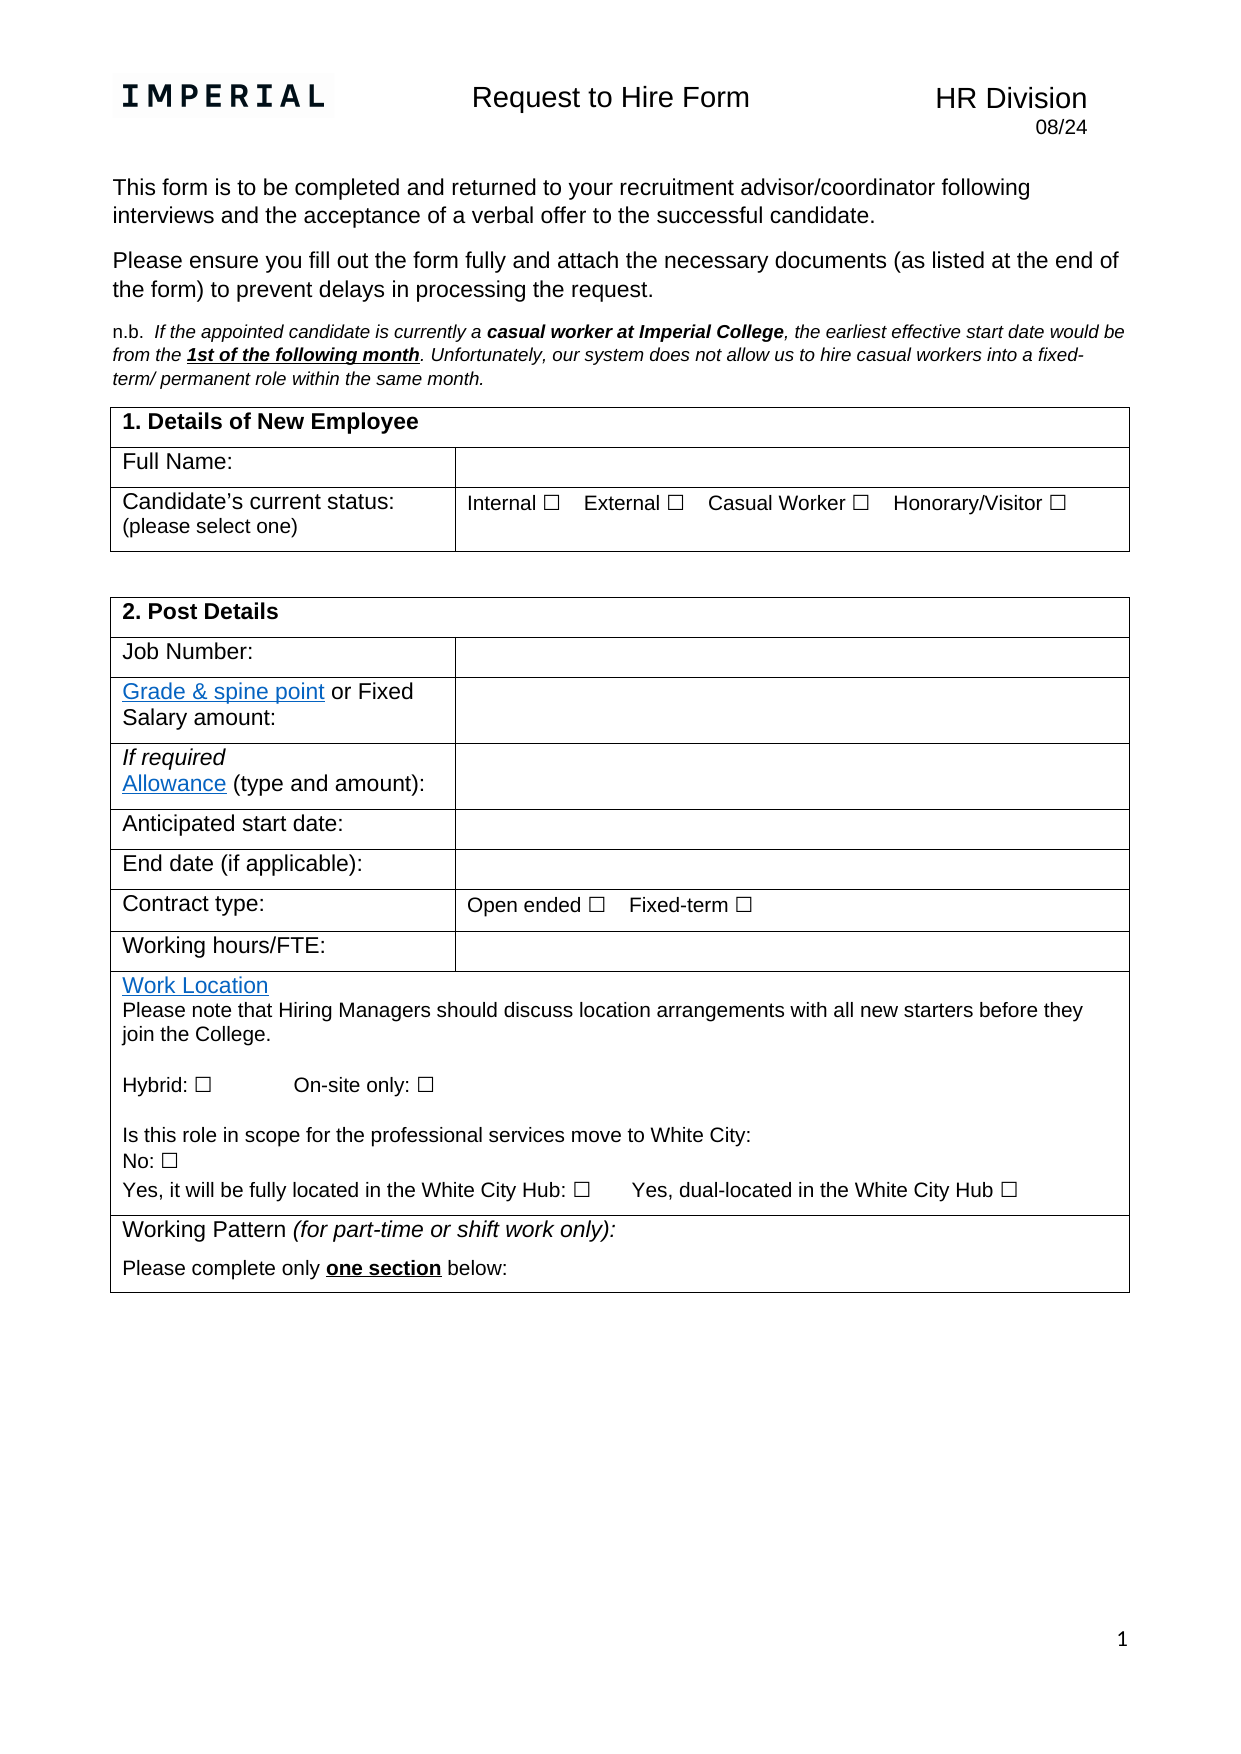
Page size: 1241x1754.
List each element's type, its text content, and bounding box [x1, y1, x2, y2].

table_cell Open ended Fixed-term [456, 890, 1129, 931]
table_cell Contract type: [111, 890, 455, 931]
table_cell Full Name: [111, 448, 455, 487]
table_cell Job Number: [111, 638, 455, 677]
table_cell Grade & spine point or Fixed Salary amount: [111, 678, 455, 743]
table_cell End date (if applicable): [111, 850, 455, 889]
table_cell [111, 1216, 1129, 1292]
text This form is to be completed and returned to your recruitment advisor/coordinator following interviews and the acceptance of a verbal offer to the successful candidate. [112, 174, 1128, 228]
table_header 2. Post Details [111, 598, 1129, 637]
table_cell Candidate’s current status: (please select one) [111, 488, 455, 551]
table_cell Working hours/FTE: [111, 932, 455, 971]
table_cell Work Location Please note that Hiring Managers should discuss location arrangements with all new starters before they join the College. Hybrid: On-site only: Is this role in scope for the professional services move to White City: No: Yes, it will be fully located in the White City Hub: Yes, dual-located in the White City Hub [111, 972, 1129, 1215]
table_cell [456, 850, 1129, 889]
table_cell [456, 932, 1129, 971]
picture [112, 73, 335, 118]
table_cell Internal External Casual Worker Honorary/Visitor [456, 488, 1129, 551]
table_cell [456, 810, 1129, 849]
table_cell [456, 448, 1129, 487]
text n.b. If the appointed candidate is currently a casual worker at Imperial College, the earliest effective start date would be from the 1st of the following month. Unfortunately, our system does not allow us to hire casual workers into a fixed-term/ permanent role within the same month. [112, 321, 1128, 389]
table_cell [456, 744, 1129, 809]
table_cell If required Allowance (type and amount): [111, 744, 455, 809]
table_cell Anticipated start date: [111, 810, 455, 849]
table_header 1. Details of New Employee [111, 408, 1129, 447]
table_cell [456, 638, 1129, 677]
text Please ensure you fill out the form fully and attach the necessary documents (as listed at the end of the form) to prevent delays in processing the request. [112, 247, 1128, 302]
table_cell [456, 678, 1129, 743]
